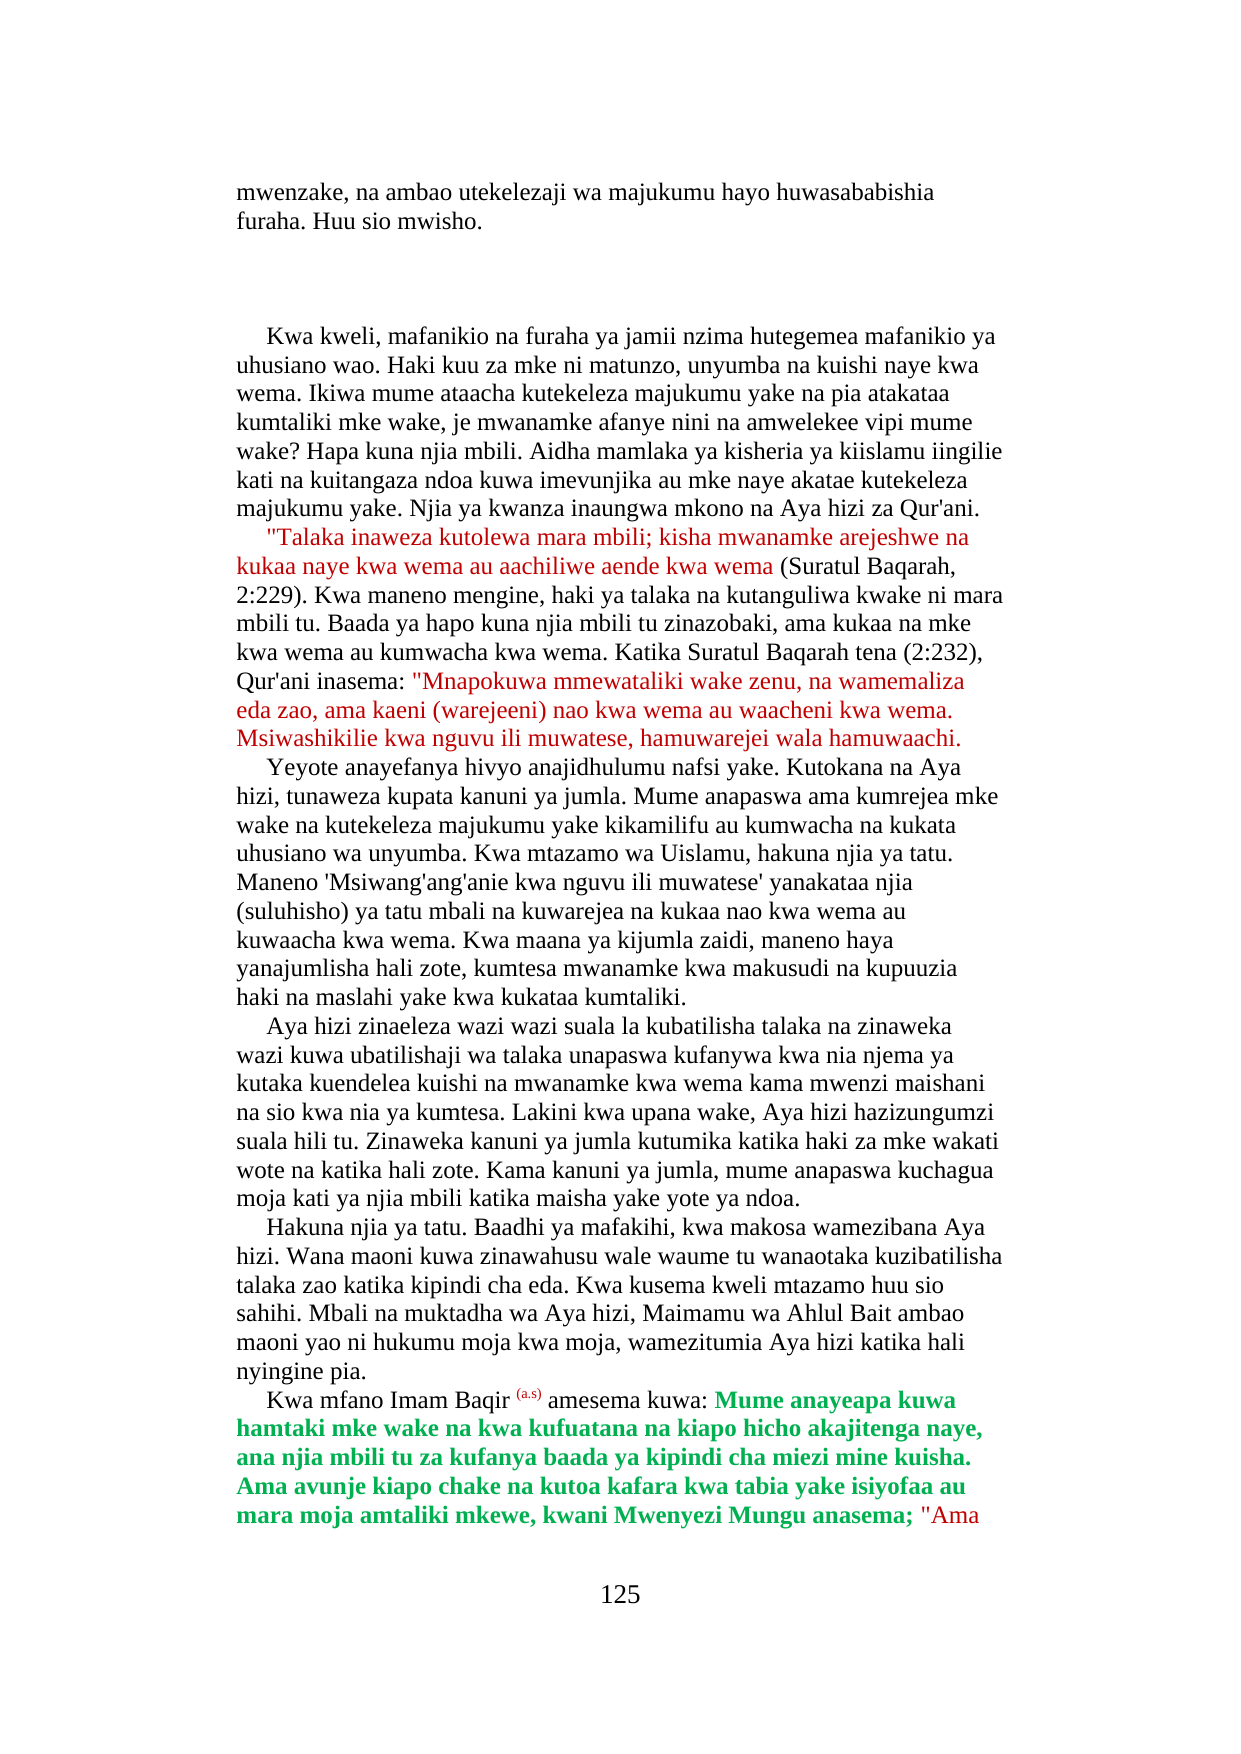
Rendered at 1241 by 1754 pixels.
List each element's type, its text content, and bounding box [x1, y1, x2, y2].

text "Talaka inaweza kutolewa mara mbili; kisha mwanamke arejeshwe na kukaa naye kwa wema au aachiliwe aende kwa wema (Suratul Baqarah, 2:229). Kwa maneno mengine, haki ya talaka na kutanguliwa kwake ni mara mbili tu. Baada ya hapo kuna njia mbili tu zinazobaki, ama kukaa na mke kwa wema au kumwacha kwa wema. Katika Suratul Baqarah tena (2:232), Qur'ani inasema: "Mnapokuwa mmewataliki wake zenu, na wamemaliza eda zao, ama kaeni (warejeeni) nao kwa wema au waacheni kwa wema. Msiwashikilie kwa nguvu ili muwatese, hamuwarejei wala hamuwaachi. [236, 522, 1004, 752]
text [236, 1385, 1004, 1528]
text Yeyote anayefanya hivyo anajidhulumu nafsi yake. Kutokana na Aya hizi, tunaweza kupata kanuni ya jumla. Mume anapaswa ama kumrejea mke wake na kutekeleza majukumu yake kikamilifu au kumwacha na kukata uhusiano wa unyumba. Kwa mtazamo wa Uislamu, hakuna njia ya tatu. Maneno 'Msiwang'ang'anie kwa nguvu ili muwatese' yanakataa njia (suluhisho) ya tatu mbali na kuwarejea na kukaa nao kwa wema au kuwaacha kwa wema. Kwa maana ya kijumla zaidi, maneno haya yanajumlisha hali zote, kumtesa mwanamke kwa makusudi na kupuuzia haki na maslahi yake kwa kukataa kumtaliki. [236, 752, 1004, 1011]
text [236, 177, 1004, 235]
text Hakuna njia ya tatu. Baadhi ya mafakihi, kwa makosa wamezibana Aya hizi. Wana maoni kuwa zinawahusu wale waume tu wanaotaka kuzibatilisha talaka zao katika kipindi cha eda. Kwa kusema kweli mtazamo huu sio sahihi. Mbali na muktadha wa Aya hizi, Maimamu wa Ahlul Bait ambao maoni yao ni hukumu moja kwa moja, wamezitumia Aya hizi katika hali nyingine pia. [236, 1212, 1004, 1385]
text Aya hizi zinaeleza wazi wazi suala la kubatilisha talaka na zinaweka wazi kuwa ubatilishaji wa talaka unapaswa kufanywa kwa nia njema ya kutaka kuendelea kuishi na mwanamke kwa wema kama mwenzi maishani na sio kwa nia ya kumtesa. Lakini kwa upana wake, Aya hizi hazizungumzi suala hili tu. Zinaweka kanuni ya jumla kutumika katika haki za mke wakati wote na katika hali zote. Kama kanuni ya jumla, mume anapaswa kuchagua moja kati ya njia mbili katika maisha yake yote ya ndoa. [236, 1011, 1004, 1212]
text Kwa kweli, mafanikio na furaha ya jamii nzima hutegemea mafanikio ya uhusiano wao. Haki kuu za mke ni matunzo, unyumba na kuishi naye kwa wema. Ikiwa mume ataacha kutekeleza majukumu yake na pia atakataa kumtaliki mke wake, je mwanamke afanye nini na amwelekee vipi mume wake? Hapa kuna njia mbili. Aidha mamlaka ya kisheria ya kiislamu iingilie kati na kuitangaza ndoa kuwa imevunjika au mke naye akatae kutekeleza majukumu yake. Njia ya kwanza inaungwa mkono na Aya hizi za Qur'ani. [236, 321, 1004, 522]
